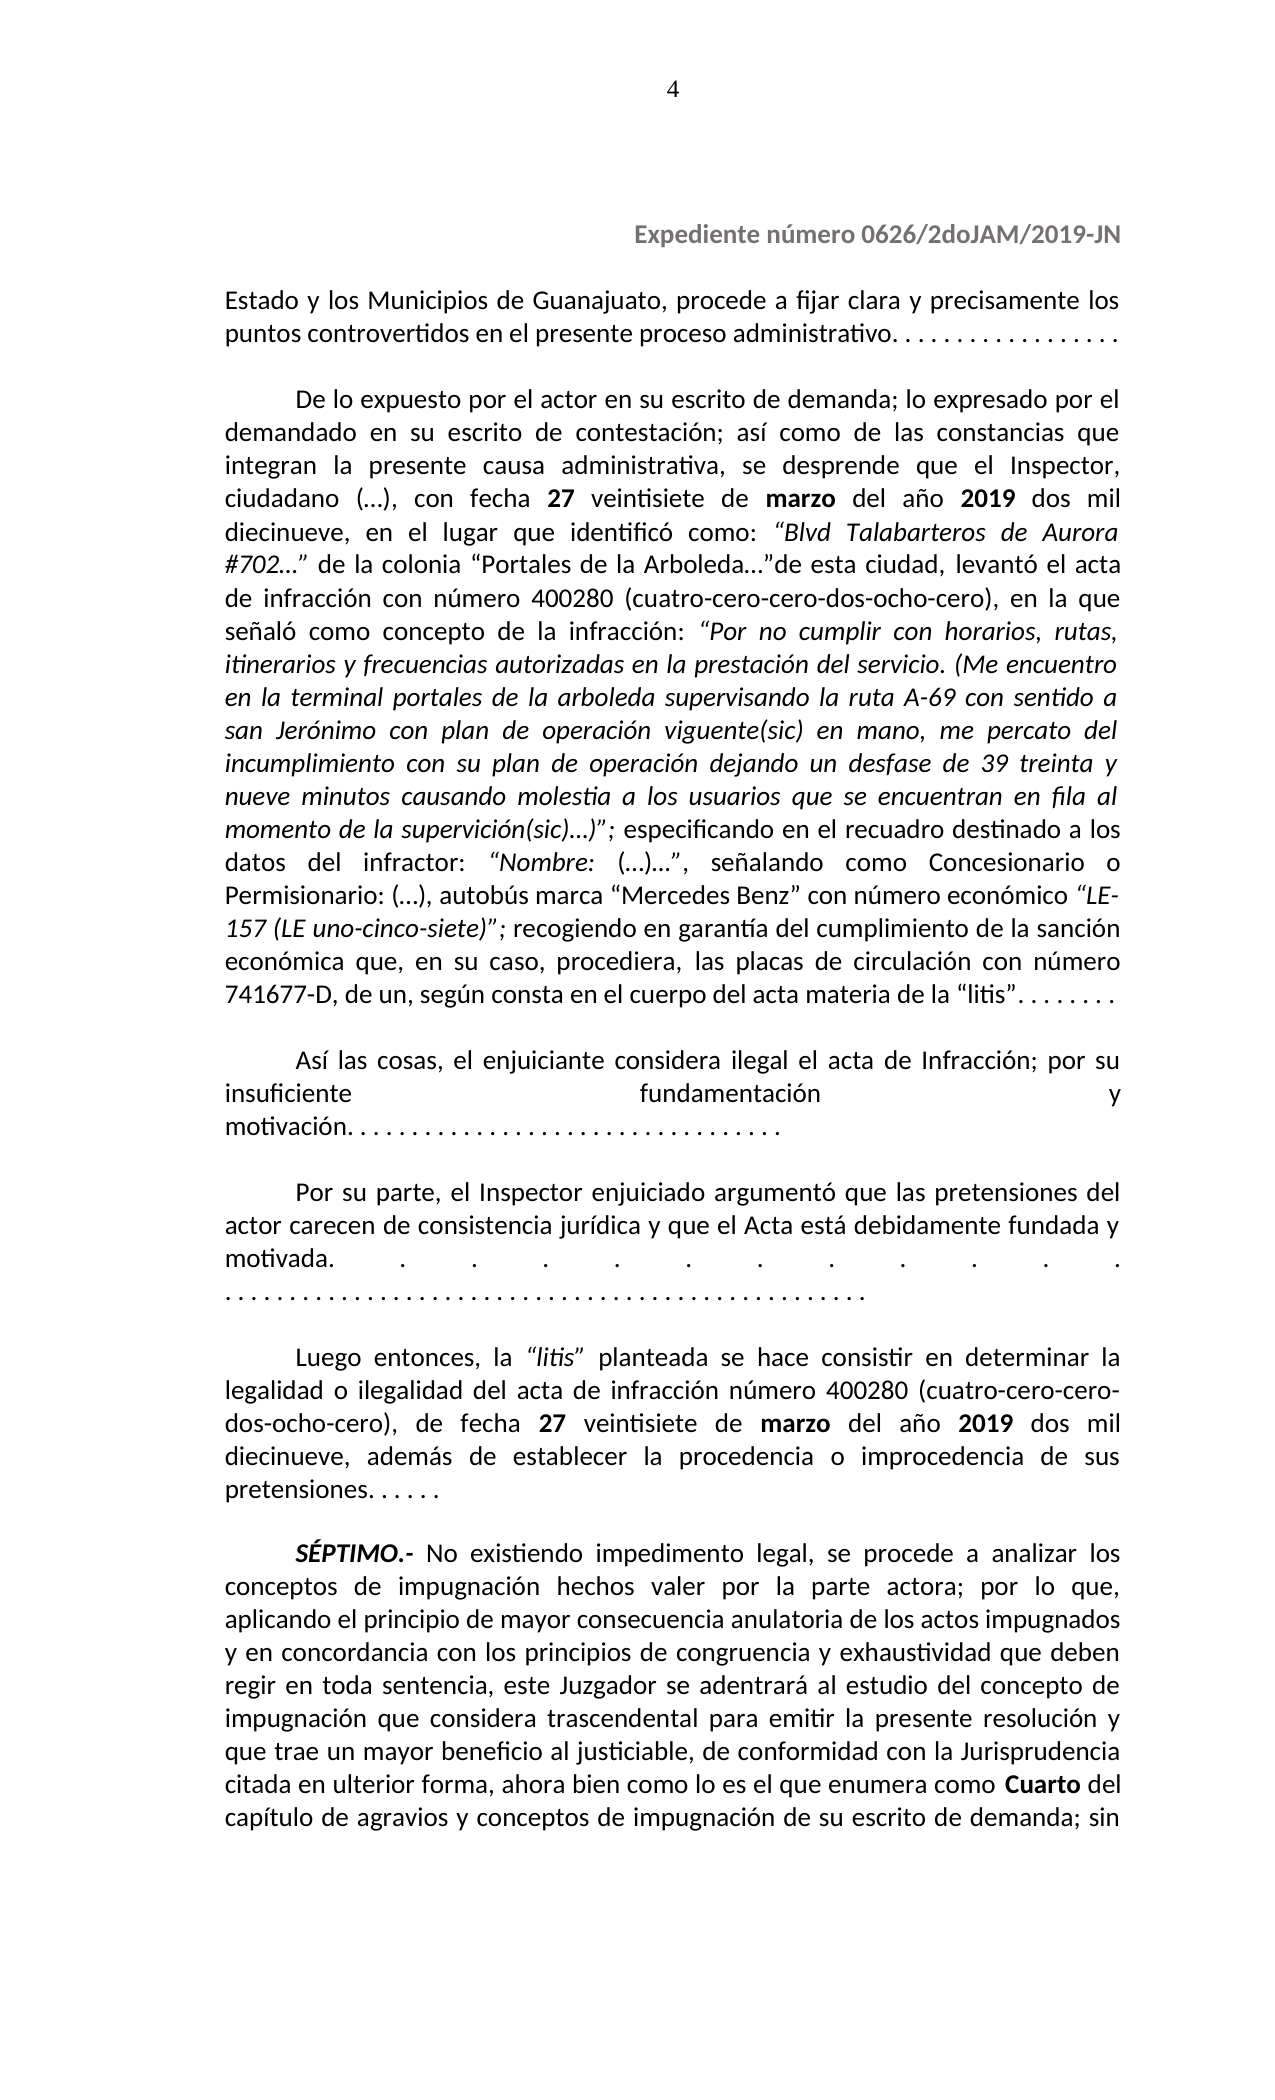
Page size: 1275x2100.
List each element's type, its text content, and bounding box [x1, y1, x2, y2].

text Luego entonces, la “litis” planteada se hace consistir en determinar la legalidad o ilegalidad del acta de infracción número 400280 (cuatro-cero-cero-dos-ocho-cero), de fecha 27 veintisiete de marzo del año 2019 dos mil diecinueve, además de establecer la procedencia o improcedencia de sus pretensiones. . . . . . [224, 1340, 1121, 1505]
text De lo expuesto por el actor en su escrito de demanda; lo expresado por el demandado en su escrito de contestación; así como de las constancias que integran la presente causa administrativa, se desprende que el Inspector, ciudadano (…), con fecha 27 veintisiete de marzo del año 2019 dos mil diecinueve, en el lugar que identificó como: “Blvd Talabarteros de Aurora #702…” de la colonia “Portales de la Arboleda…”de esta ciudad, levantó el acta de infracción con número 400280 (cuatro-cero-cero-dos-ocho-cero), en la que señaló como concepto de la infracción: “Por no cumplir con horarios, rutas, itinerarios y frecuencias autorizadas en la prestación del servicio. (Me encuentro en la terminal portales de la arboleda supervisando la ruta A-69 con sentido a san Jerónimo con plan de operación viguente(sic) en mano, me percato del incumplimiento con su plan de operación dejando un desfase de 39 treinta y nueve minutos causando molestia a los usuarios que se encuentran en fila al momento de la supervición(sic)…)”; especificando en el recuadro destinado a los datos del infractor: “Nombre: (…)…”, señalando como Concesionario o Permisionario: (…), autobús marca “Mercedes Benz” con número económico “LE-157 (LE uno-cinco-siete)”; recogiendo en garantía del cumplimiento de la sanción económica que, en su caso, procediera, las placas de circulación con número 741677-D, de un, según consta en el cuerpo del acta materia de la “litis”. . . . . . . . [224, 383, 1121, 1010]
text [224, 1536, 1121, 1834]
text Por su parte, el Inspector enjuiciado argumentó que las pretensiones del actor carecen de consistencia jurídica y que el Acta está debidamente fundada y motivada. . . . . . . . . . . . . . . . . . . . . . . . . . . . . . . . . . . . . . . . . . . . . . . . . . . . . . . . . . . . . . [224, 1175, 1121, 1307]
text Así las cosas, el enjuiciante considera ilegal el acta de Infracción; por su insuficiente fundamentación y motivación. . . . . . . . . . . . . . . . . . . . . . . . . . . . . . . . . . [224, 1043, 1121, 1142]
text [224, 283, 1121, 349]
